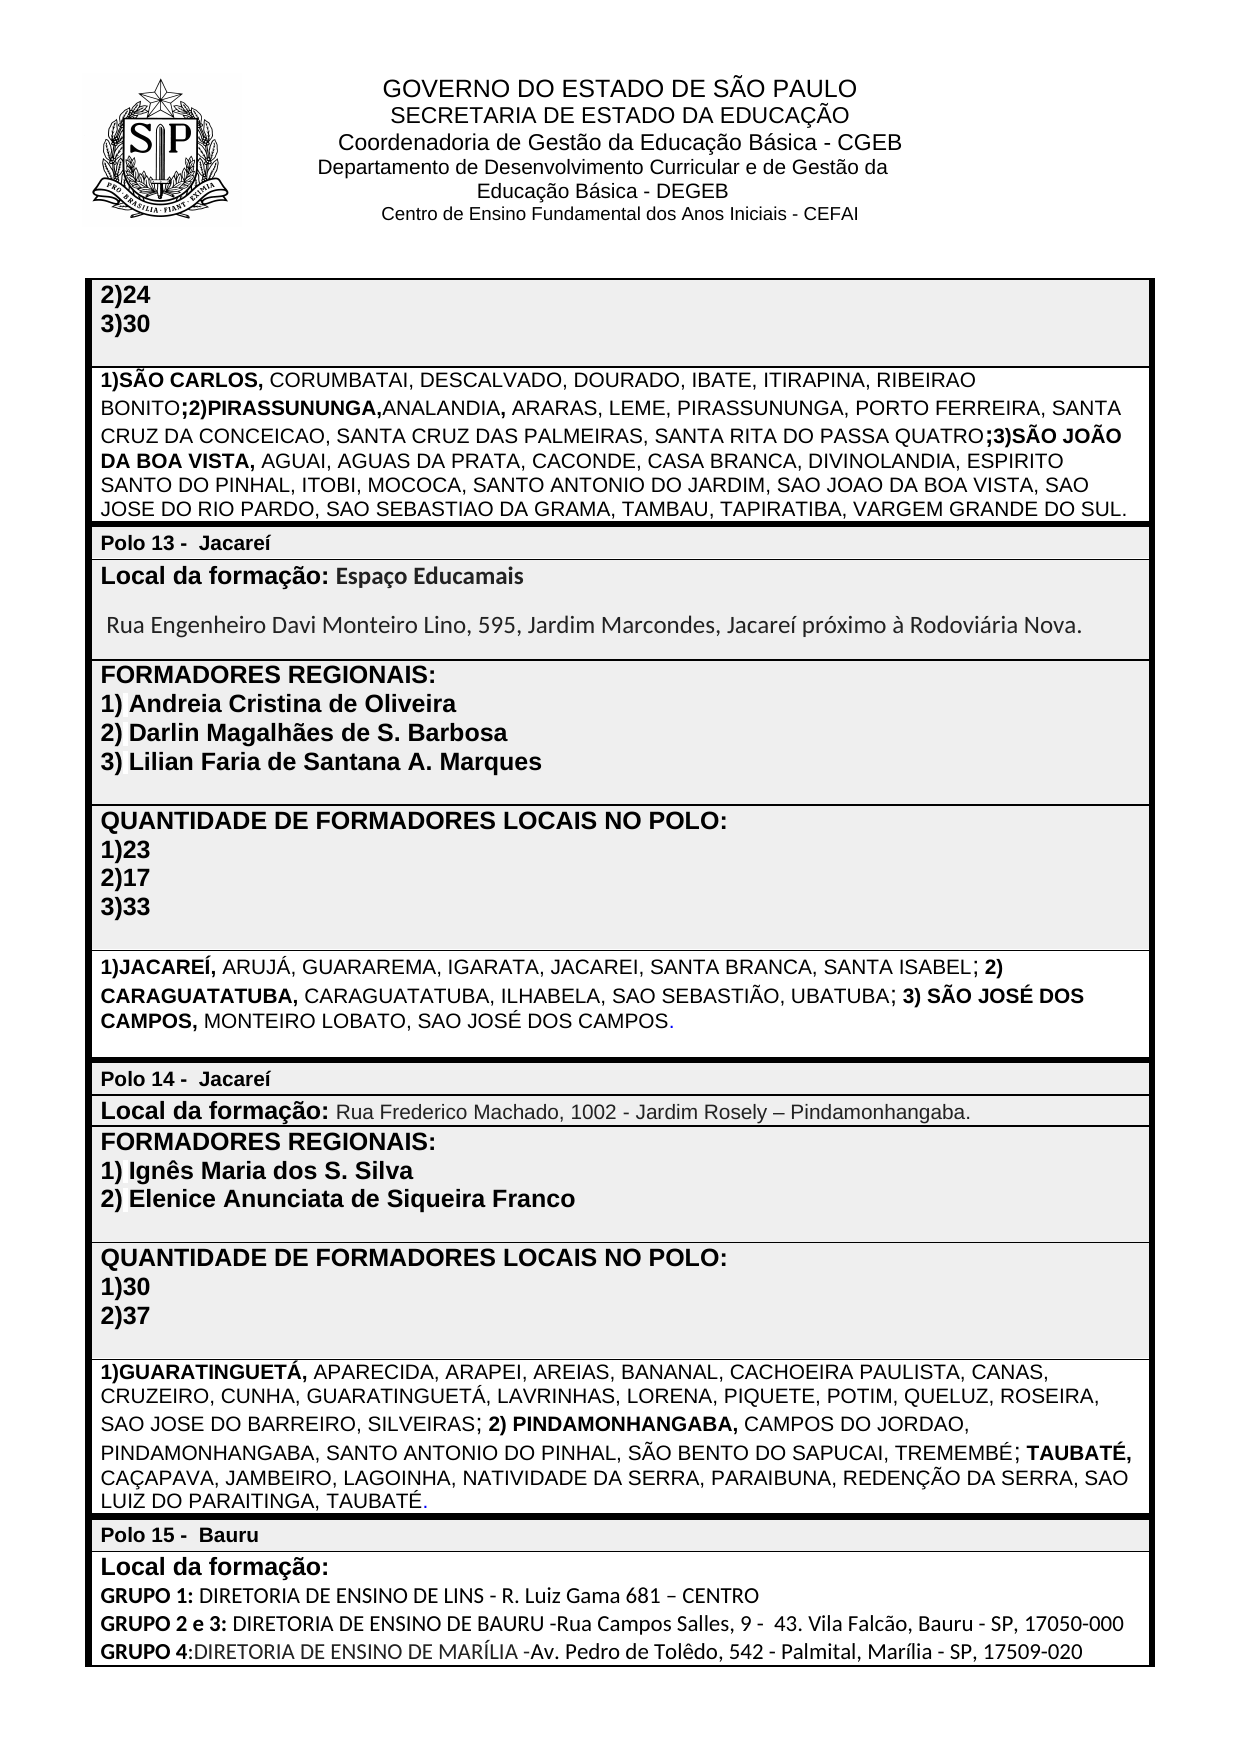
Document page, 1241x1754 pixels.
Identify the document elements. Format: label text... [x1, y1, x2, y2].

table_cell Polo 13 - Jacareí [92, 527, 1149, 558]
table_cell FORMADORES REGIONAIS: 1) Ignês Maria dos S. Silva 2) Elenice Anunciata de Siqueira Franco [92, 1127, 1149, 1242]
table_cell 1)GUARATINGUETÁ, APARECIDA, ARAPEI, AREIAS, BANANAL, CACHOEIRA PAULISTA, CANAS, CRUZEIRO, CUNHA, GUARATINGUETÁ, LAVRINHAS, LORENA, PIQUETE, POTIM, QUELUZ, ROSEIRA, SAO JOSE DO BARREIRO, SILVEIRAS; 2) PINDAMONHANGABA, CAMPOS DO JORDAO, PINDAMONHANGABA, SANTO ANTONIO DO PINHAL, SÃO BENTO DO SAPUCAI, TREMEMBÉ; TAUBATÉ, CAÇAPAVA, JAMBEIRO, LAGOINHA, NATIVIDADE DA SERRA, PARAIBUNA, REDENÇÃO DA SERRA, SAO LUIZ DO PARAITINGA, TAUBATÉ. [92, 1360, 1149, 1513]
table_cell QUANTIDADE DE FORMADORES LOCAIS NO POLO: 1)30 2)37 [92, 1243, 1149, 1358]
table_cell QUANTIDADE DE FORMADORES LOCAIS NO POLO: 1)16 2)24 3)30 [92, 280, 1149, 366]
table_cell FORMADORES REGIONAIS: 1) Andreia Cristina de Oliveira 2) Darlin Magalhães de S. Barbosa 3) Lilian Faria de Santana A. Marques [92, 661, 1149, 804]
table_cell Polo 15 - Bauru [92, 1520, 1149, 1551]
table_cell Polo 14 - Jacareí [92, 1063, 1149, 1094]
table_cell 1)JACAREÍ, ARUJÁ, GUARAREMA, IGARATA, JACAREI, SANTA BRANCA, SANTA ISABEL; 2) CARAGUATATUBA, CARAGUATATUBA, ILHABELA, SAO SEBASTIÃO, UBATUBA; 3) SÃO JOSÉ DOS CAMPOS, MONTEIRO LOBATO, SAO JOSÉ DOS CAMPOS. [92, 951, 1149, 1057]
table_cell Local da formação: Rua Frederico Machado, 1002 - Jardim Rosely – Pindamonhangaba. [92, 1096, 1149, 1125]
picture [82, 73, 242, 227]
table_cell QUANTIDADE DE FORMADORES LOCAIS NO POLO: 1)23 2)17 3)33 [92, 806, 1149, 949]
table_cell Local da formação: Espaço Educamais Rua Engenheiro Davi Monteiro Lino, 595, Jardim Marcondes, Jacareí próximo à Rodoviária Nova. [92, 560, 1149, 659]
table_cell 1)SÃO CARLOS, CORUMBATAI, DESCALVADO, DOURADO, IBATE, ITIRAPINA, RIBEIRAO BONITO;2)PIRASSUNUNGA,ANALANDIA, ARARAS, LEME, PIRASSUNUNGA, PORTO FERREIRA, SANTA CRUZ DA CONCEICAO, SANTA CRUZ DAS PALMEIRAS, SANTA RITA DO PASSA QUATRO;3)SÃO JOÃO DA BOA VISTA, AGUAI, AGUAS DA PRATA, CACONDE, CASA BRANCA, DIVINOLANDIA, ESPIRITO SANTO DO PINHAL, ITOBI, MOCOCA, SANTO ANTONIO DO JARDIM, SAO JOAO DA BOA VISTA, SAO JOSE DO RIO PARDO, SAO SEBASTIAO DA GRAMA, TAMBAU, TAPIRATIBA, VARGEM GRANDE DO SUL. [92, 368, 1149, 521]
table_cell Local da formação: GRUPO 1: DIRETORIA DE ENSINO DE LINS - R. Luiz Gama 681 – CENTRO GRUPO 2 e 3: DIRETORIA DE ENSINO DE BAURU -Rua Campos Salles, 9 - 43. Vila Falcão, Bauru - SP, 17050-000 GRUPO 4:DIRETORIA DE ENSINO DE MARÍLIA -Av. Pedro de Tolêdo, 542 - Palmital, Marília - SP, 17509-020 [92, 1552, 1149, 1665]
